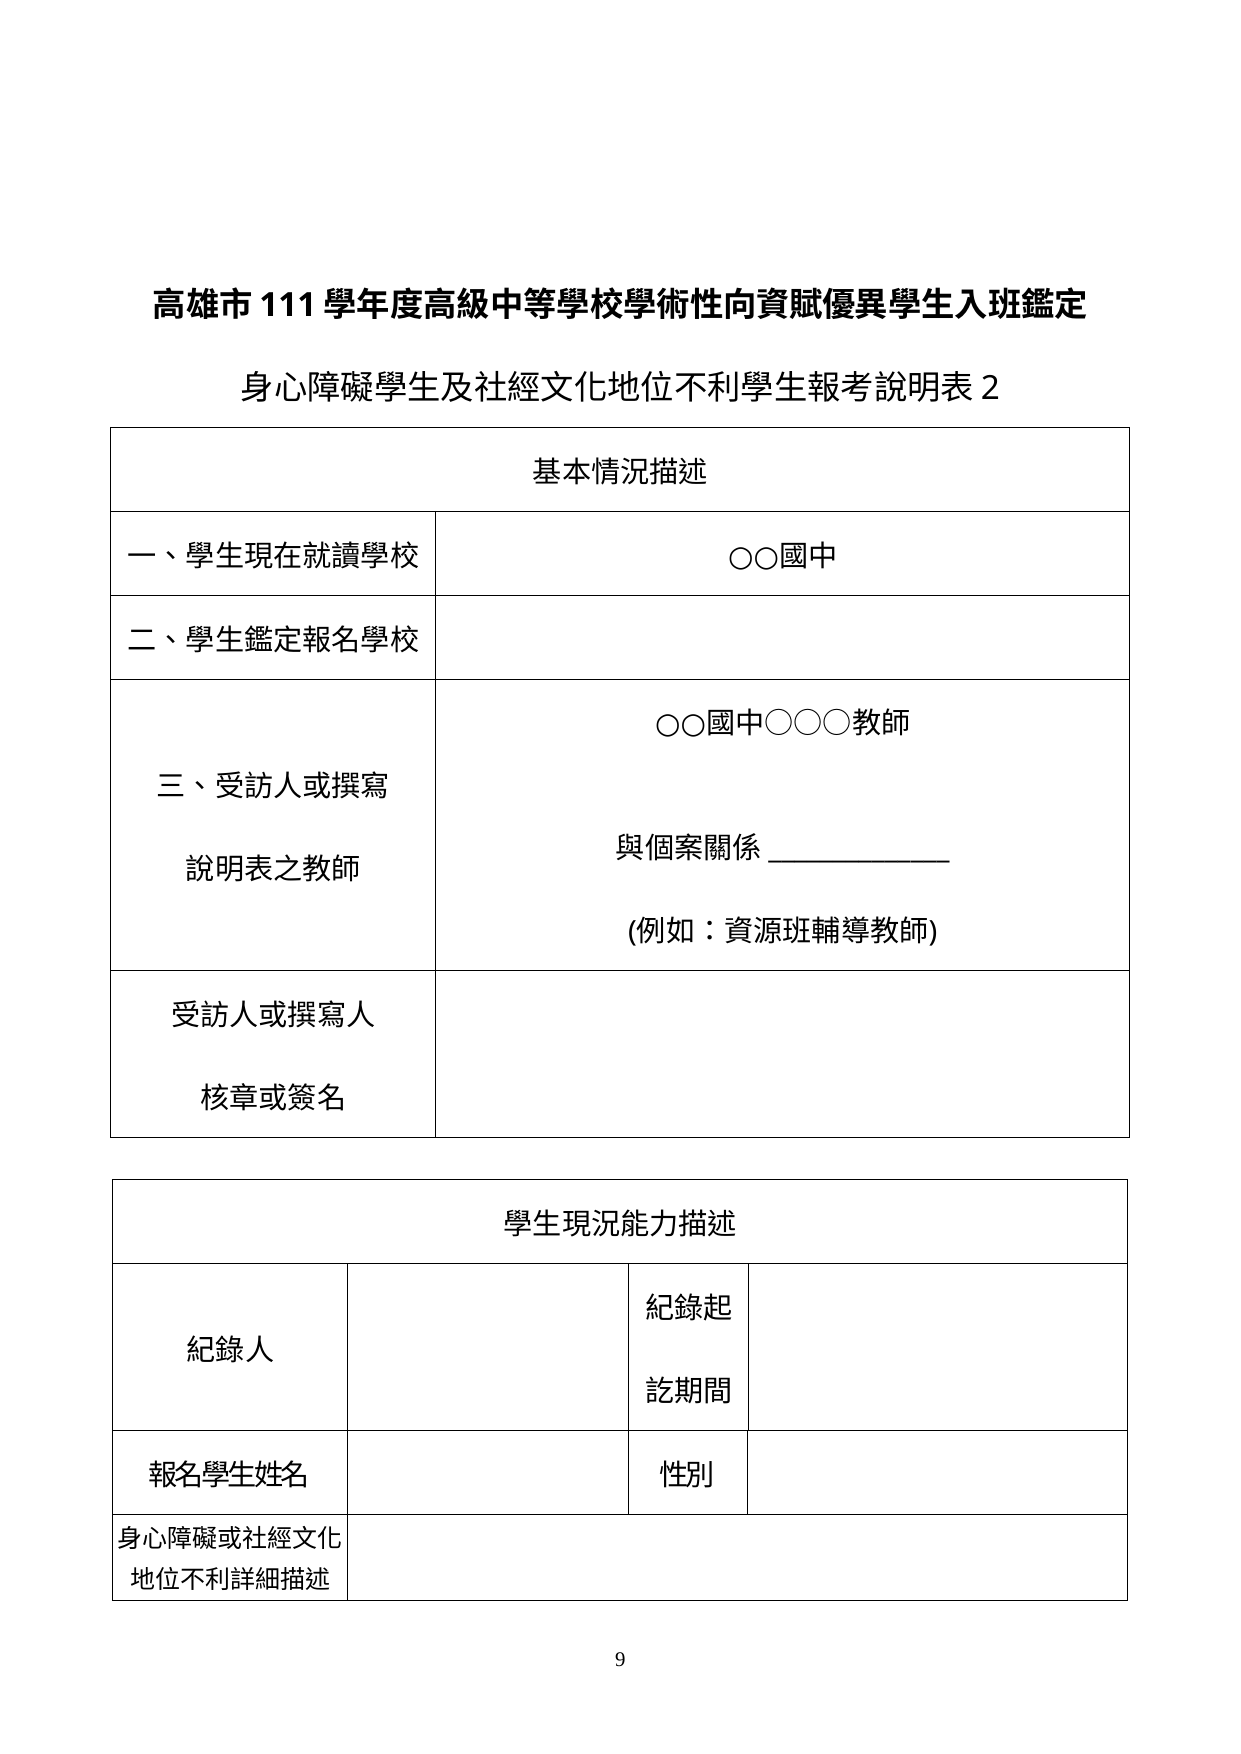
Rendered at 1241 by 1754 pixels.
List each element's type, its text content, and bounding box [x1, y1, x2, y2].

table_cell [436, 971, 1129, 1137]
table_cell 三、受訪人或撰寫 說明表之教師 [111, 680, 435, 970]
table_cell [348, 1515, 1127, 1599]
table_cell 受訪人或撰寫人 核章或簽名 [111, 971, 435, 1137]
table_header 學生現況能力描述 [113, 1180, 1127, 1263]
table_cell 性別 [629, 1431, 747, 1514]
table_cell 一、學生現在就讀學校 [111, 512, 435, 595]
table_cell [348, 1264, 628, 1430]
table_cell 報名學生姓名 [113, 1431, 347, 1514]
table_cell 紀錄人 [113, 1264, 347, 1430]
table_cell 身心障礙或社經文化地位不利詳細描述 [113, 1515, 347, 1599]
table_cell [348, 1431, 628, 1514]
table_cell [748, 1431, 1127, 1514]
table_cell 紀錄起訖期間 [629, 1264, 748, 1430]
table_cell [436, 596, 1129, 679]
table_header 基本情況描述 [111, 428, 1129, 511]
table_cell [749, 1264, 1127, 1430]
table_cell 二、學生鑑定報名學校 [111, 596, 435, 679]
text 高雄市111學年度高級中等學校學術性向資賦優異學生入班鑑定 [118, 261, 1122, 344]
table_cell ○○國中○○○教師 與個案關係 ______________ (例如：資源班輔導教師) [436, 680, 1129, 970]
table_cell ○○國中 [436, 512, 1129, 595]
text 身心障礙學生及社經文化地位不利學生報考說明表2 [118, 344, 1122, 427]
